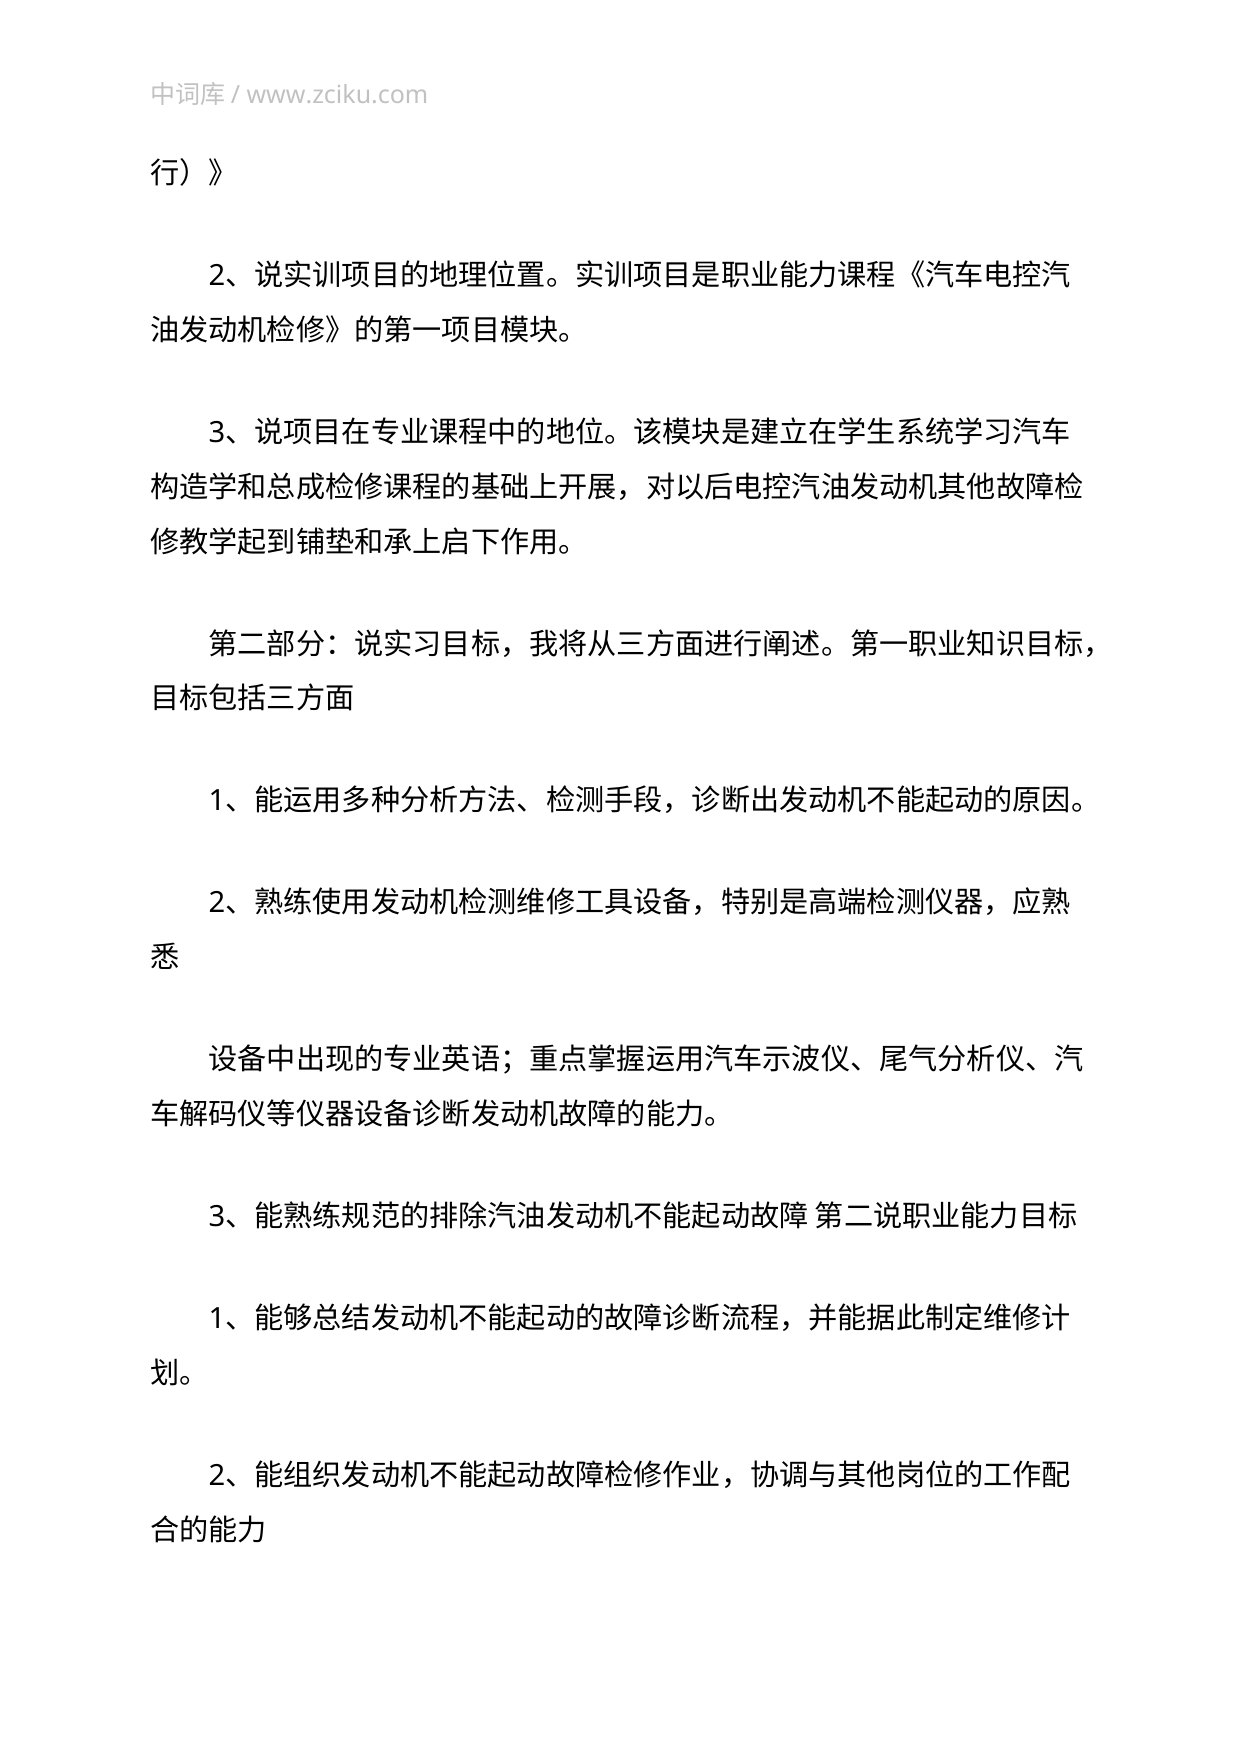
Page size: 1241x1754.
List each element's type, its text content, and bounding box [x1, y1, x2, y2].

text 第二部分：说实习目标，我将从三方面进行阐述。第一职业知识目标，目标包括三方面 [150, 620, 1090, 717]
text 1、能够总结发动机不能起动的故障诊断流程，并能据此制定维修计划。 [150, 1294, 1090, 1392]
text 设备中出现的专业英语；重点掌握运用汽车示波仪、尾气分析仪、汽车解码仪等仪器设备诊断发动机故障的能力。 [150, 1036, 1090, 1133]
text 3、说项目在专业课程中的地位。该模块是建立在学生系统学习汽车构造学和总成检修课程的基础上开展，对以后电控汽油发动机其他故障检修教学起到铺垫和承上启下作用。 [150, 408, 1090, 561]
text 2、能组织发动机不能起动故障检修作业，协调与其他岗位的工作配合的能力 [150, 1451, 1090, 1548]
text 1、能运用多种分析方法、检测手段，诊断出发动机不能起动的原因。 [150, 777, 1090, 819]
text 2、熟练使用发动机检测维修工具设备，特别是高端检测仪器，应熟悉 [150, 879, 1090, 976]
text 3、能熟练规范的排除汽油发动机不能起动故障 第二说职业能力目标 [150, 1192, 1090, 1235]
text 2、说实训项目的地理位置。实训项目是职业能力课程《汽车电控汽油发动机检修》的第一项目模块。 [150, 252, 1090, 349]
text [150, 150, 1090, 192]
